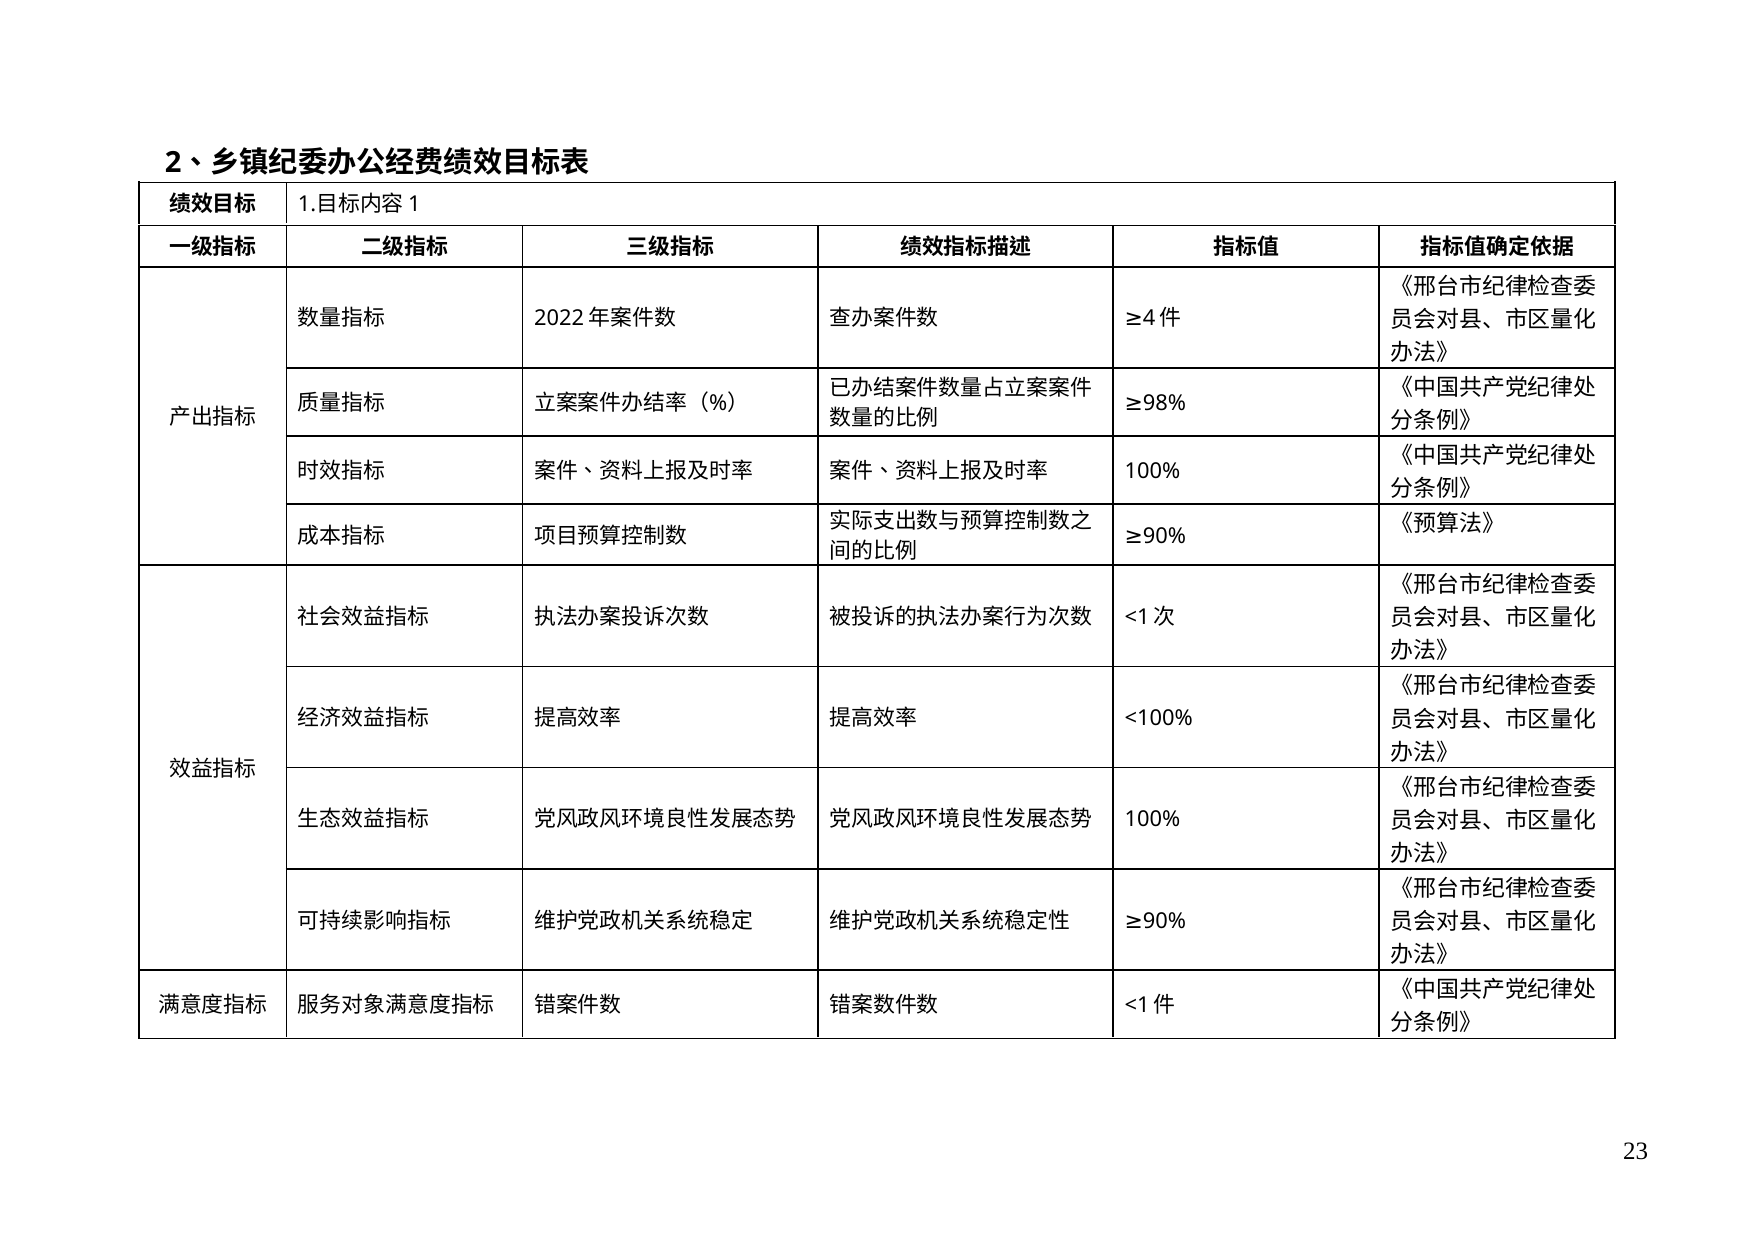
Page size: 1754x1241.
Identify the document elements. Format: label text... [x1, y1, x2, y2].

table_cell 2022年案件数 [523, 268, 817, 367]
table_cell 生态效益指标 [287, 768, 522, 868]
table_cell <1次 [1114, 566, 1378, 666]
table_cell 经济效益指标 [287, 667, 522, 767]
table_header 二级指标 [287, 226, 522, 266]
table_cell 《邢台市纪律检查委员会对县、市区量化办法》 [1380, 870, 1614, 969]
table_cell 效益指标 [140, 566, 286, 969]
table_cell 实际支出数与预算控制数之间的比例 [819, 505, 1112, 564]
table_cell 查办案件数 [819, 268, 1112, 367]
table_cell 《预算法》 [1380, 505, 1614, 564]
table_cell 立案案件办结率（%） [523, 369, 817, 435]
table_cell 《邢台市纪律检查委员会对县、市区量化办法》 [1380, 566, 1614, 666]
table_header 绩效指标描述 [819, 226, 1112, 266]
table_cell 提高效率 [819, 667, 1112, 767]
table_cell 《邢台市纪律检查委员会对县、市区量化办法》 [1380, 268, 1614, 367]
table_cell ≥4件 [1114, 268, 1378, 367]
table_cell 产出指标 [140, 268, 286, 564]
table_cell 项目预算控制数 [523, 505, 817, 564]
table_header 1.目标内容1 [287, 183, 1614, 223]
table_cell 数量指标 [287, 268, 522, 367]
table_cell ≥90% [1114, 870, 1378, 969]
table_header 一级指标 [140, 226, 286, 266]
table_cell 案件、资料上报及时率 [523, 437, 817, 503]
table_cell 错案件数 [523, 971, 817, 1037]
table_cell 《邢台市纪律检查委员会对县、市区量化办法》 [1380, 768, 1614, 868]
table_cell <1件 [1114, 971, 1378, 1037]
table_cell 《中国共产党纪律处分条例》 [1380, 437, 1614, 503]
table_cell 执法办案投诉次数 [523, 566, 817, 666]
table_cell 已办结案件数量占立案案件数量的比例 [819, 369, 1112, 435]
table_cell 成本指标 [287, 505, 522, 564]
table_cell 满意度指标 [140, 971, 286, 1037]
table_cell 被投诉的执法办案行为次数 [819, 566, 1112, 666]
table_cell 提高效率 [523, 667, 817, 767]
table_header 三级指标 [523, 226, 817, 266]
table_cell 党风政风环境良性发展态势 [523, 768, 817, 868]
text 2、乡镇纪委办公经费绩效目标表 [106, 142, 1648, 181]
table_cell 质量指标 [287, 369, 522, 435]
table_cell ≥90% [1114, 505, 1378, 564]
table_cell 《中国共产党纪律处分条例》 [1380, 369, 1614, 435]
table_cell 社会效益指标 [287, 566, 522, 666]
table_cell 时效指标 [287, 437, 522, 503]
table_cell <100% [1114, 667, 1378, 767]
table_cell 维护党政机关系统稳定性 [819, 870, 1112, 969]
table_cell 党风政风环境良性发展态势 [819, 768, 1112, 868]
table_header 指标值 [1114, 226, 1378, 266]
table_cell 维护党政机关系统稳定 [523, 870, 817, 969]
table_header 指标值确定依据 [1380, 226, 1614, 266]
table_cell 《中国共产党纪律处分条例》 [1380, 971, 1614, 1037]
table_header 绩效目标 [140, 183, 286, 223]
table_cell ≥98% [1114, 369, 1378, 435]
table_cell 案件、资料上报及时率 [819, 437, 1112, 503]
table_cell 可持续影响指标 [287, 870, 522, 969]
table_cell 《邢台市纪律检查委员会对县、市区量化办法》 [1380, 667, 1614, 767]
table_cell 100% [1114, 437, 1378, 503]
table_cell 服务对象满意度指标 [287, 971, 522, 1037]
table_cell 100% [1114, 768, 1378, 868]
table_cell 错案数件数 [819, 971, 1112, 1037]
